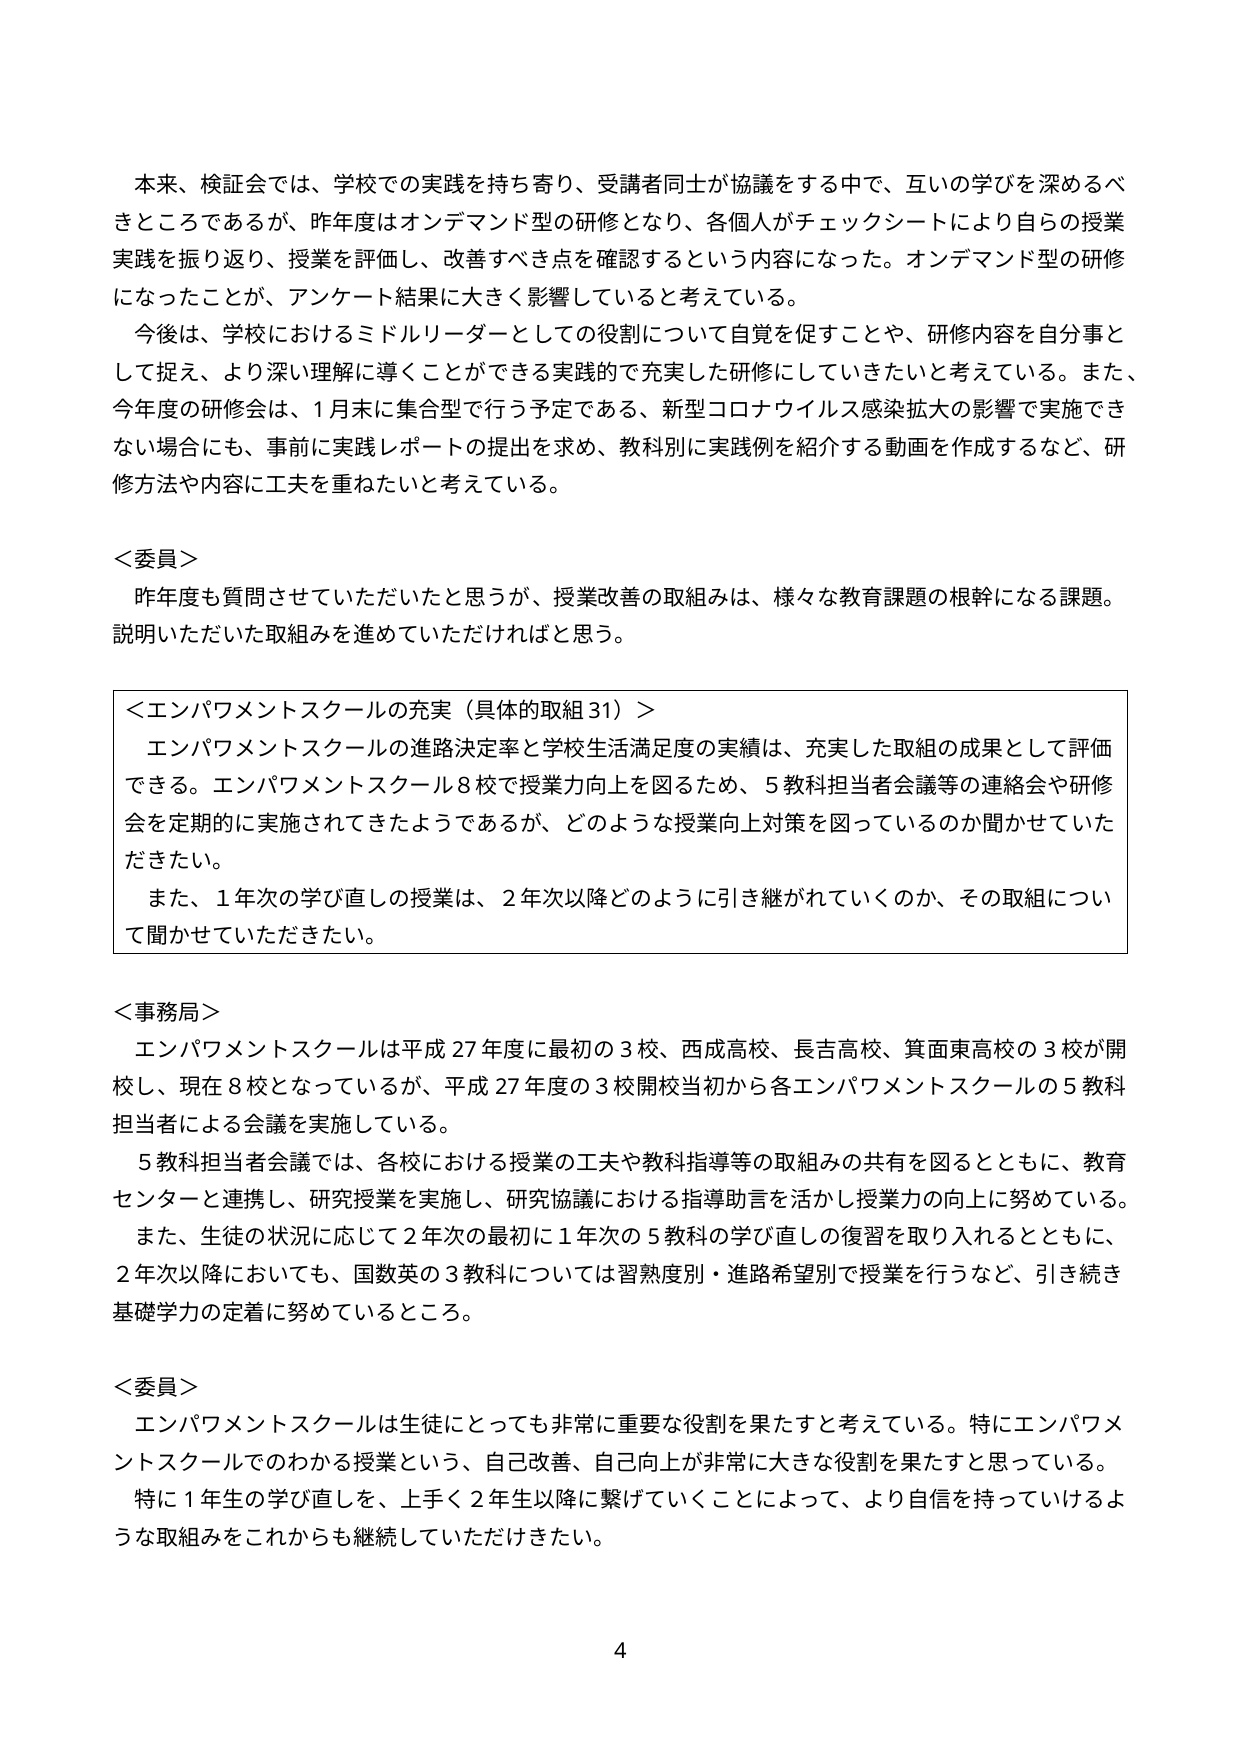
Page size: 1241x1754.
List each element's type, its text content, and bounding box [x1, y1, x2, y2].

text エンパワメントスクールは平成27年度に最初の3校、西成高校、長吉高校、箕面東高校の3校が開校し、現在８校となっているが、平成27年度の３校開校当初から各エンパワメントスクールの５教科担当者による会議を実施している。 [112, 1029, 1128, 1142]
text ５教科担当者会議では、各校における授業の工夫や教科指導等の取組みの共有を図るとともに、教育センターと連携し、研究授業を実施し、研究協議における指導助言を活かし授業力の向上に努めている。 [112, 1142, 1128, 1217]
text エンパワメントスクールは生徒にとっても非常に重要な役割を果たすと考えている。特にエンパワメントスクールでのわかる授業という、自己改善、自己向上が非常に大きな役割を果たすと思っている。 [112, 1404, 1128, 1479]
text また、生徒の状況に応じて２年次の最初に１年次の5教科の学び直しの復習を取り入れるとともに、２年次以降においても、国数英の３教科については習熟度別・進路希望別で授業を行うなど、引き続き基礎学力の定着に努めているところ。 [112, 1217, 1128, 1329]
text 特に1年生の学び直しを、上手く２年生以降に繋げていくことによって、より自信を持っていけるような取組みをこれからも継続していただけきたい。 [112, 1479, 1128, 1554]
text ＜委員＞ [112, 1367, 1128, 1404]
text ＜委員＞ [112, 539, 1128, 577]
text ＜事務局＞ [112, 992, 1128, 1029]
text 昨年度も質問させていただいたと思うが、授業改善の取組みは、様々な教育課題の根幹になる課題。説明いただいた取組みを進めていただければと思う。 [112, 577, 1128, 652]
table_header ＜エンパワメントスクールの充実（具体的取組31）＞ エンパワメントスクールの進路決定率と学校生活満足度の実績は、充実した取組の成果として評価できる。エンパワメントスクール８校で授業力向上を図るため、５教科担当者会議等の連絡会や研修会を定期的に実施されてきたようであるが、どのような授業向上対策を図っているのか聞かせていただきたい。 また、１年次の学び直しの授業は、２年次以降どのように引き継がれていくのか、その取組について聞かせていただきたい。 [114, 691, 1127, 953]
text 今後は、学校におけるミドルリーダーとしての役割について自覚を促すことや、研修内容を自分事として捉え、より深い理解に導くことができる実践的で充実した研修にしていきたいと考えている。また、今年度の研修会は、1月末に集合型で行う予定である、新型コロナウイルス感染拡大の影響で実施できない場合にも、事前に実践レポートの提出を求め、教科別に実践例を紹介する動画を作成するなど、研修方法や内容に工夫を重ねたいと考えている。 [112, 314, 1128, 502]
text 本来、検証会では、学校での実践を持ち寄り、受講者同士が協議をする中で、互いの学びを深めるべきところであるが、昨年度はオンデマンド型の研修となり、各個人がチェックシートにより自らの授業実践を振り返り、授業を評価し、改善すべき点を確認するという内容になった。オンデマンド型の研修になったことが、アンケート結果に大きく影響していると考えている。 [112, 164, 1128, 314]
